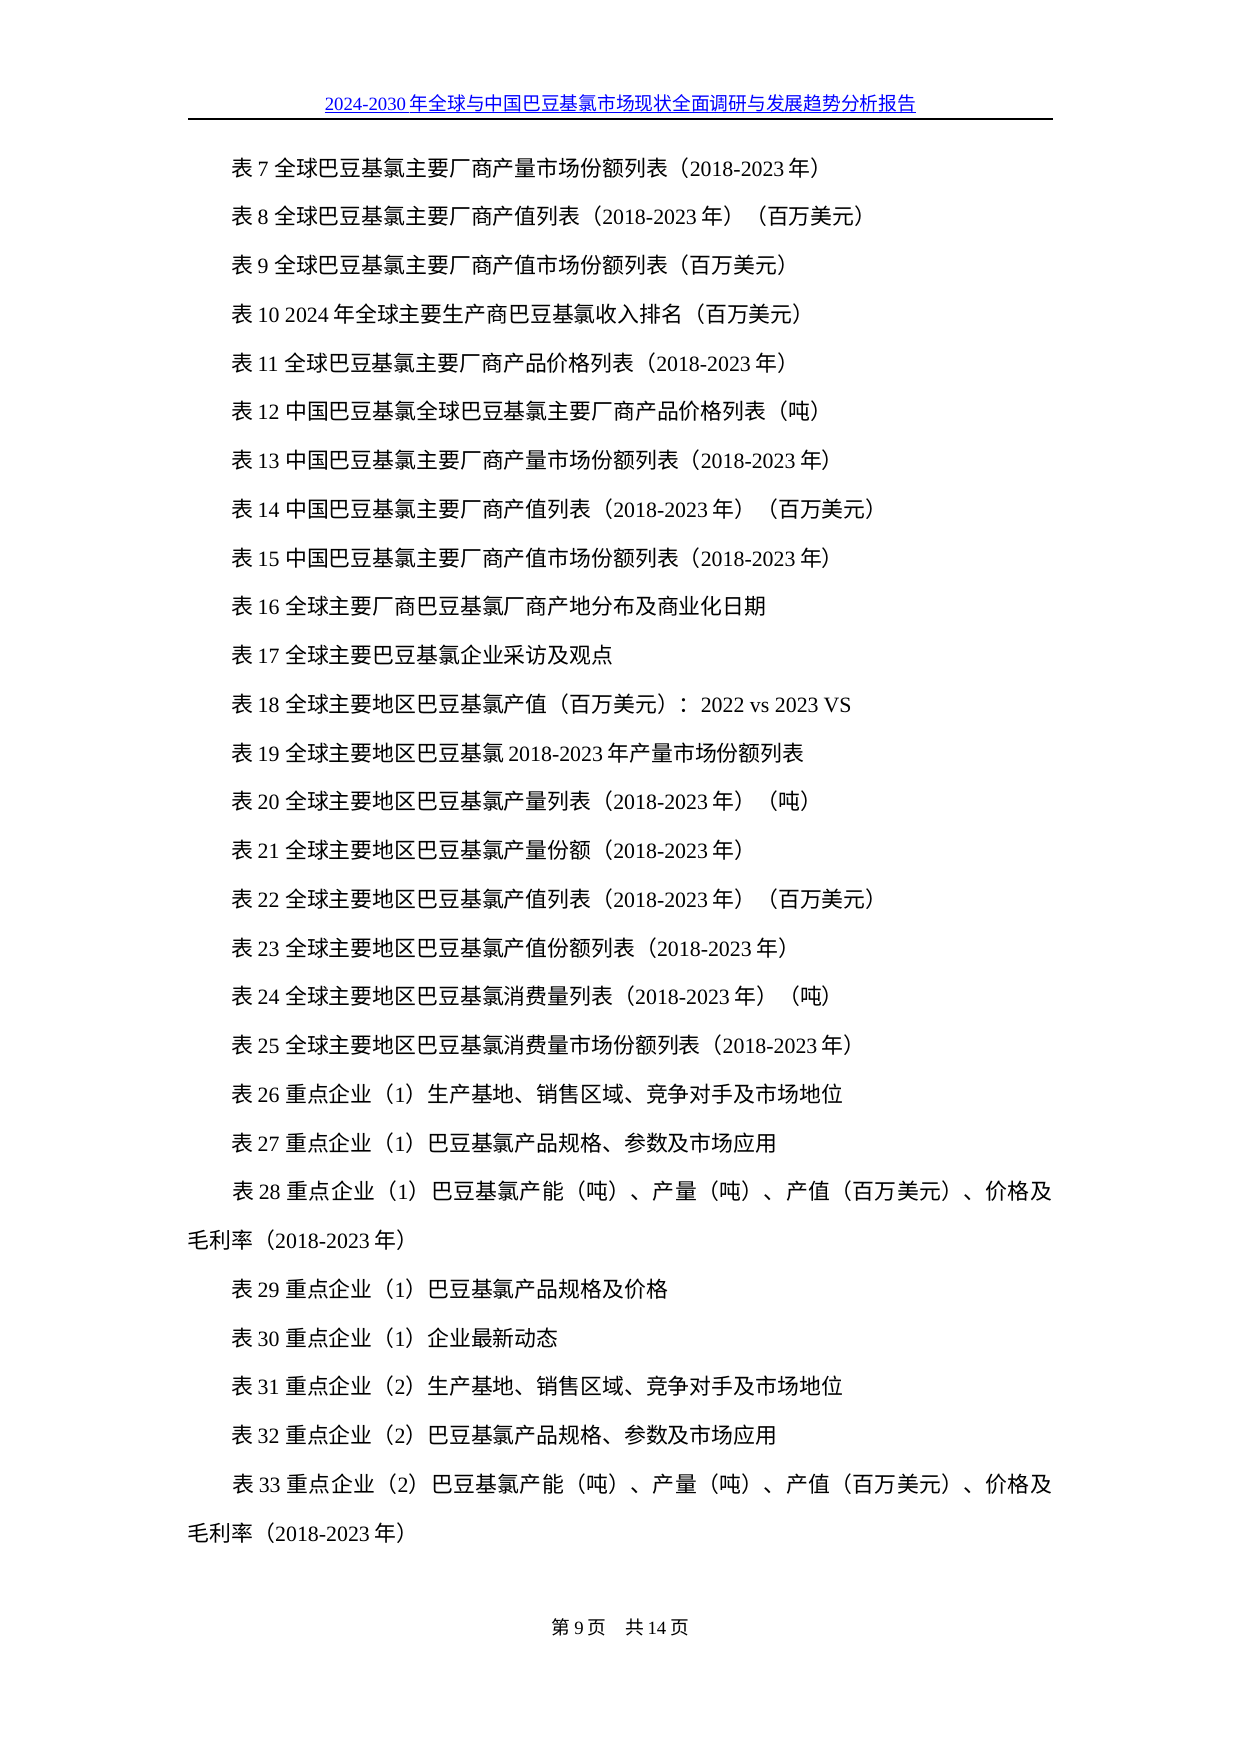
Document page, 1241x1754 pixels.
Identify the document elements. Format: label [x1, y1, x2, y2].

text [187, 150, 1053, 1548]
